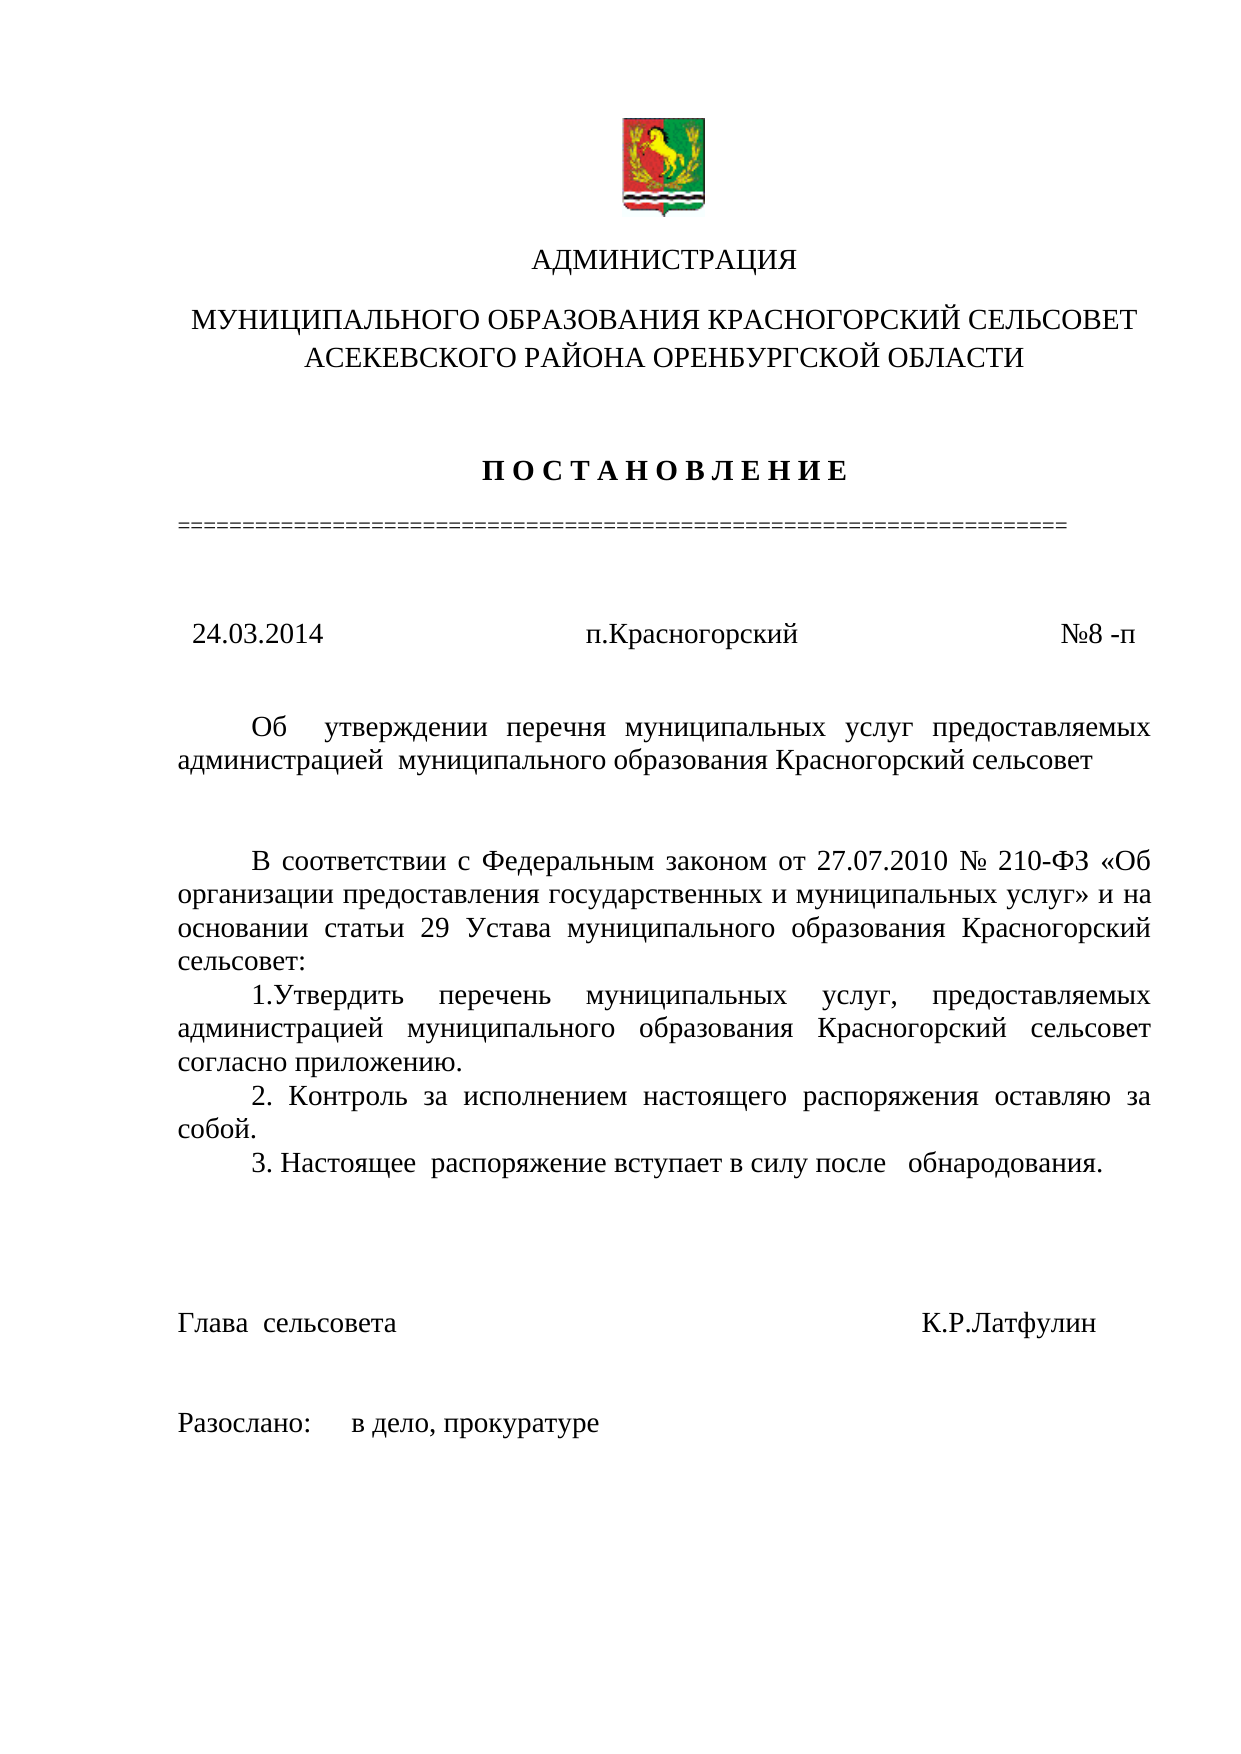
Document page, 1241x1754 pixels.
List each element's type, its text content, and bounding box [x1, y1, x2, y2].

text 24.03.2014 п.Красногорский №8 -п [177, 616, 1152, 649]
text Об утверждении перечня муниципальных услуг предоставляемых администрацией муниципального образования Красногорский сельсовет [177, 709, 1152, 776]
table_header АДМИНИСТРАЦИЯ МУНИЦИПАЛЬНОГО ОБРАЗОВАНИЯ КРАСНОГОРСКИЙ СЕЛЬСОВЕТ АСЕКЕВСКОГО РАЙОНА ОРЕНБУРГСКОЙ ОБЛАСТИ П О С Т А Н О В Л Е Н И Е [166, 118, 1163, 512]
table_header в дело, прокуратуре [340, 1405, 1163, 1547]
text 2. Контроль за исполнением настоящего распоряжения оставляю за собой. [177, 1078, 1152, 1145]
text В соответствии с Федеральным законом от 27.07.2010 № 210-ФЗ «Об организации предоставления государственных и муниципальных услуг» и на основании статьи 29 Устава муниципального образования Красногорский сельсовет: [177, 843, 1152, 977]
text 1.Утвердить перечень муниципальных услуг, предоставляемых администрацией муниципального образования Красногорский сельсовет согласно приложению. [177, 977, 1152, 1078]
picture [622, 118, 705, 217]
table_header Разослано: [166, 1405, 340, 1547]
text Глава сельсовета К.Р.Латфулин [177, 1305, 1152, 1338]
text 3. Настоящее распоряжение вступает в силу после обнародования. [177, 1145, 1152, 1178]
text ===================================================================== [177, 512, 1152, 538]
